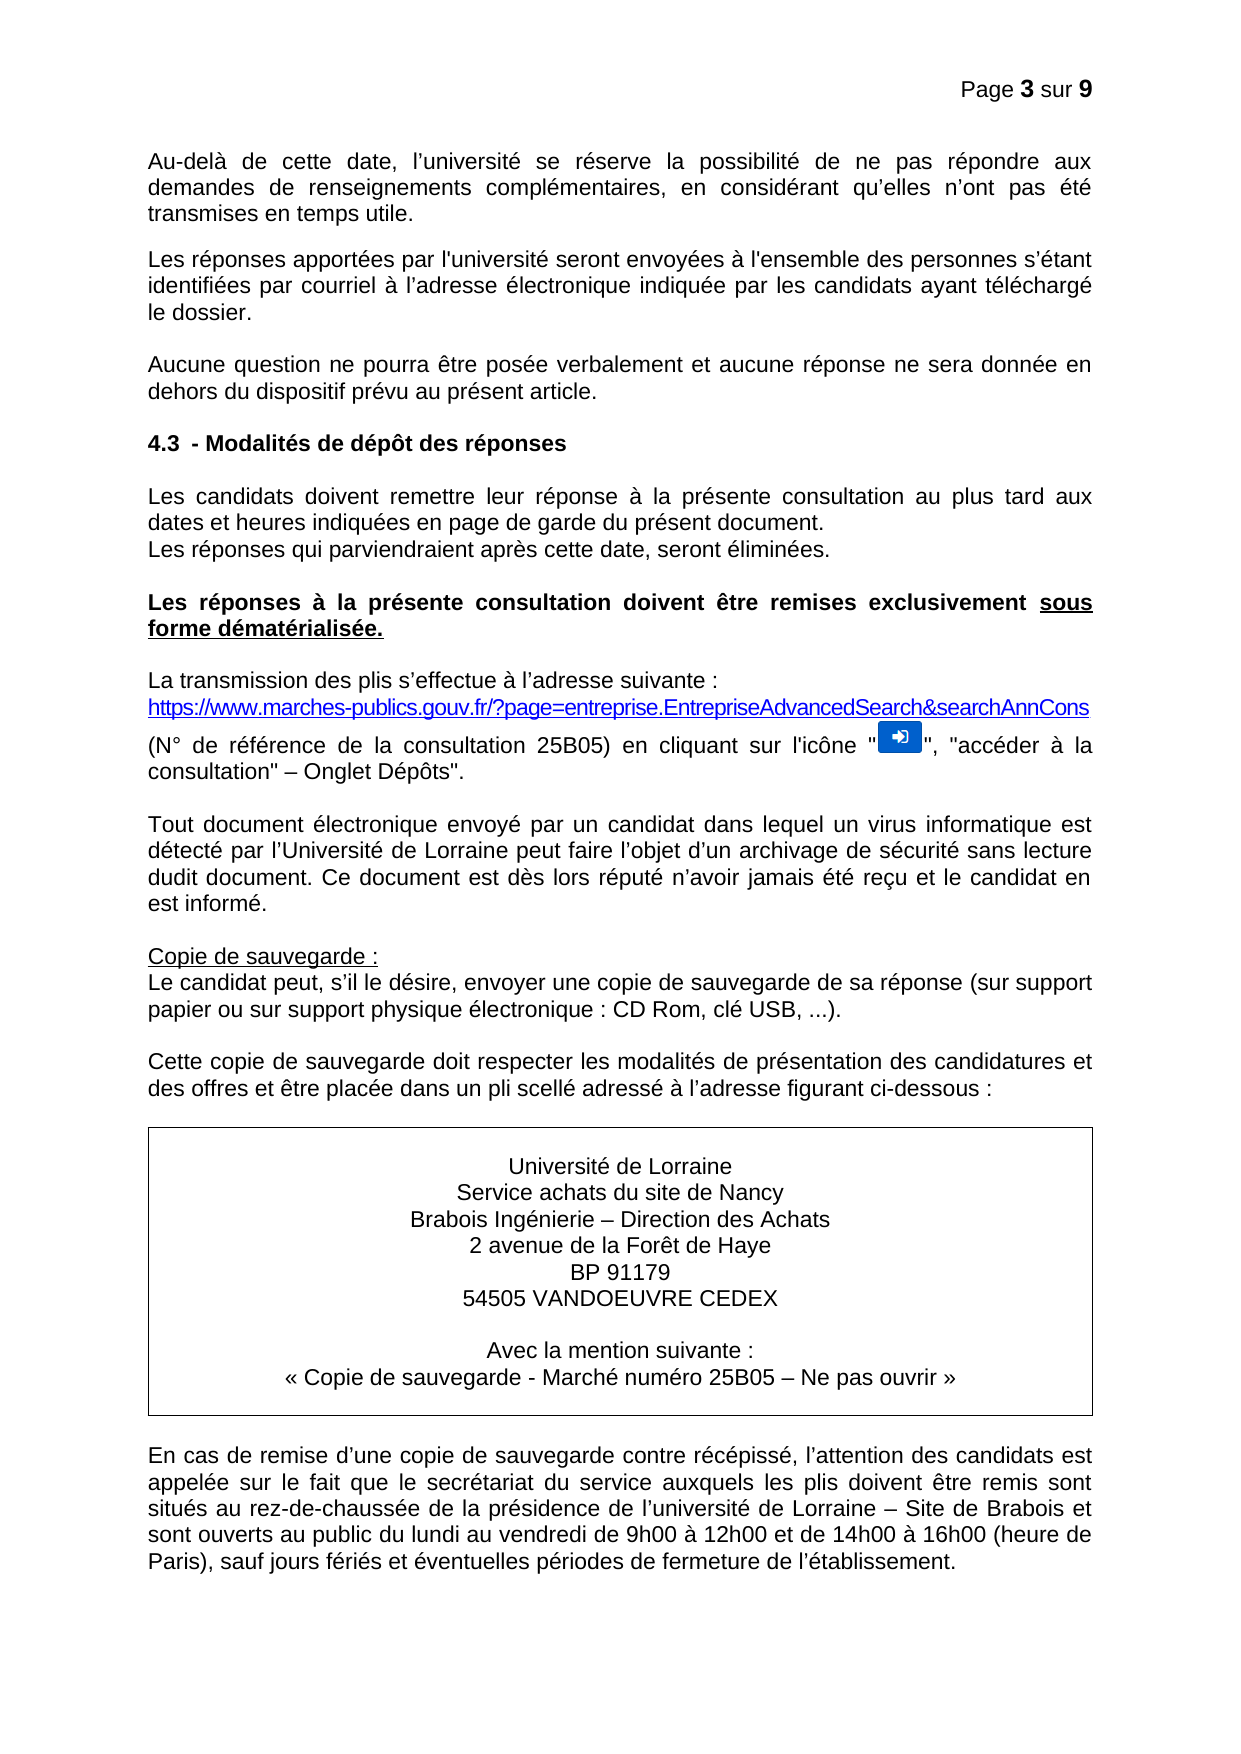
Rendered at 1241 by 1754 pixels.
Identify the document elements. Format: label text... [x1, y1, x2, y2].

picture [876, 720, 924, 754]
text Les réponses apportées par l'université seront envoyées à l'ensemble des personnes s’étant identifiées par courriel à l’adresse électronique indiquée par les candidats ayant téléchargé le dossier. [148, 246, 1093, 325]
text Les réponses à la présente consultation doivent être remises exclusivement sous forme dématérialisée. [148, 588, 1093, 641]
text La transmission des plis s’effectue à l’adresse suivante : [148, 667, 1093, 694]
text Les réponses qui parviendraient après cette date, seront éliminées. [148, 536, 1093, 562]
list - Modalités de dépôt des réponses [148, 430, 1093, 457]
text Au-delà de cette date, l’université se réserve la possibilité de ne pas répondre aux demandes de renseignements complémentaires, en considérant qu’elles n’ont pas été transmises en temps utile. [148, 148, 1093, 227]
text Cette copie de sauvegarde doit respecter les modalités de présentation des candidatures et des offres et être placée dans un pli scellé adressé à l’adresse figurant ci-dessous : [148, 1048, 1093, 1101]
text (N° de référence de la consultation 25B05) en cliquant sur l'icône "", "accéder à la consultation" – Onglet Dépôts". [148, 720, 1093, 785]
text https://www.marches-publics.gouv.fr/?page=entreprise.EntrepriseAdvancedSearch&searchAnnCons [148, 694, 1093, 720]
text Aucune question ne pourra être posée verbalement et aucune réponse ne sera donnée en dehors du dispositif prévu au présent article. [148, 351, 1093, 404]
text Tout document électronique envoyé par un candidat dans lequel un virus informatique est détecté par l’Université de Lorraine peut faire l’objet d’un archivage de sécurité sans lecture dudit document. Ce document est dès lors réputé n’avoir jamais été reçu et le candidat en est informé. [148, 811, 1093, 916]
text Les candidats doivent remettre leur réponse à la présente consultation au plus tard aux dates et heures indiquées en page de garde du présent document. [148, 483, 1093, 536]
text En cas de remise d’une copie de sauvegarde contre récépissé, l’attention des candidats est appelée sur le fait que le secrétariat du service auxquels les plis doivent être remis sont situés au rez-de-chaussée de la présidence de l’université de Lorraine – Site de Brabois et sont ouverts au public du lundi au vendredi de 9h00 à 12h00 et de 14h00 à 16h00 (heure de Paris), sauf jours fériés et éventuelles périodes de fermeture de l’établissement. [148, 1442, 1093, 1574]
text Le candidat peut, s’il le désire, envoyer une copie de sauvegarde de sa réponse (sur support papier ou sur support physique électronique : CD Rom, clé USB, ...). [148, 969, 1093, 1022]
text Copie de sauvegarde : [148, 916, 1093, 969]
table_header Université de Lorraine Service achats du site de Nancy Brabois Ingénierie – Direction des Achats 2 avenue de la Forêt de Haye BP 91179 54505 VANDOEUVRE CEDEX Avec la mention suivante : « Copie de sauvegarde - Marché numéro 25B05 – Ne pas ouvrir » [149, 1128, 1092, 1415]
